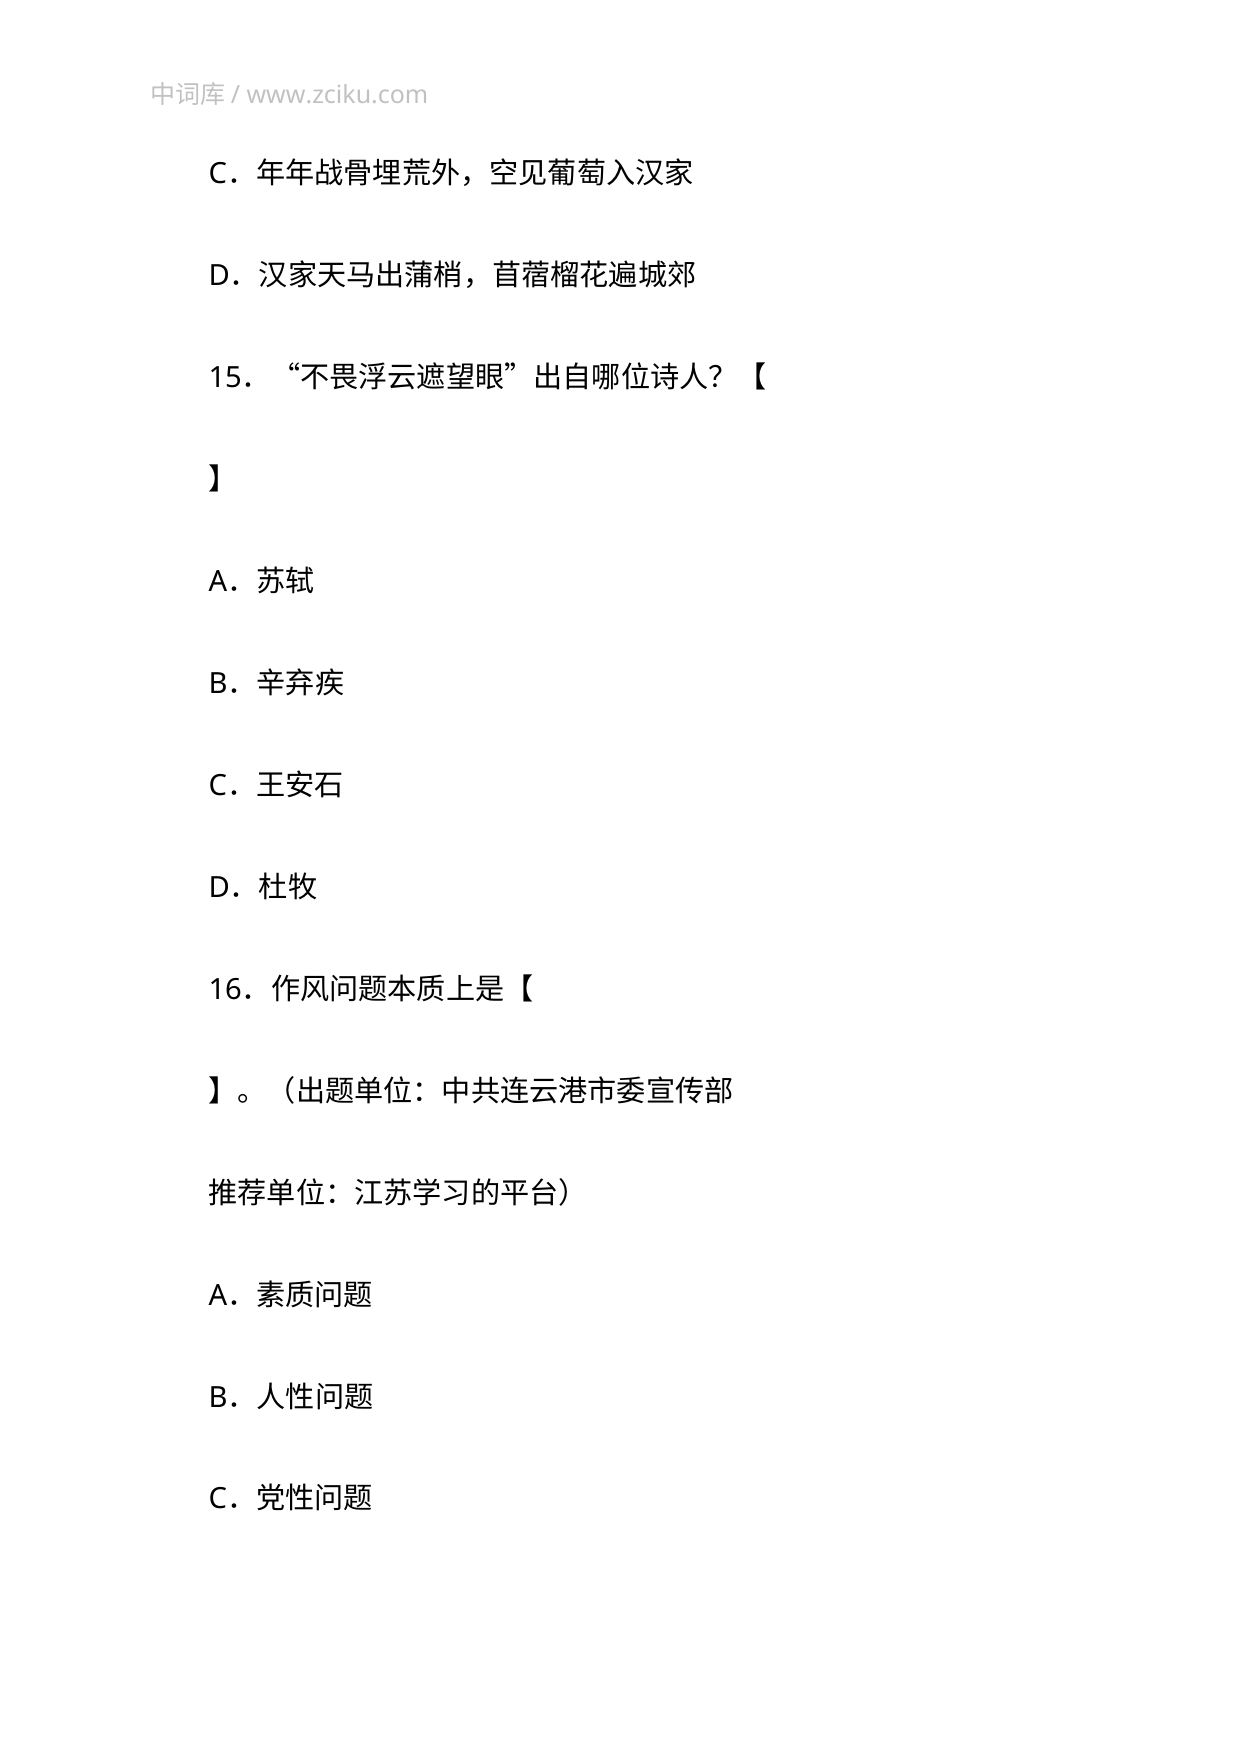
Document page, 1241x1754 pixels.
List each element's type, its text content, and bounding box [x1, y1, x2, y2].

text C．年年战骨埋荒外，空见葡萄入汉家 [150, 150, 1090, 192]
text D．汉家天马出蒲梢，苜蓿榴花遍城郊 [150, 252, 1090, 294]
text C．王安石 [150, 762, 1090, 804]
text 15．“不畏浮云遮望眼”出自哪位诗人？【 [150, 354, 1090, 396]
text A．素质问题 [150, 1271, 1090, 1313]
text 】 [150, 456, 1090, 498]
text C．党性问题 [150, 1475, 1090, 1517]
text 推荐单位：江苏学习的平台） [150, 1169, 1090, 1212]
text B．人性问题 [150, 1373, 1090, 1416]
text 16．作风问题本质上是【 [150, 966, 1090, 1008]
text B．辛弃疾 [150, 660, 1090, 702]
text A．苏轼 [150, 558, 1090, 600]
text 】。（出题单位：中共连云港市委宣传部 [150, 1068, 1090, 1110]
text D．杜牧 [150, 864, 1090, 906]
